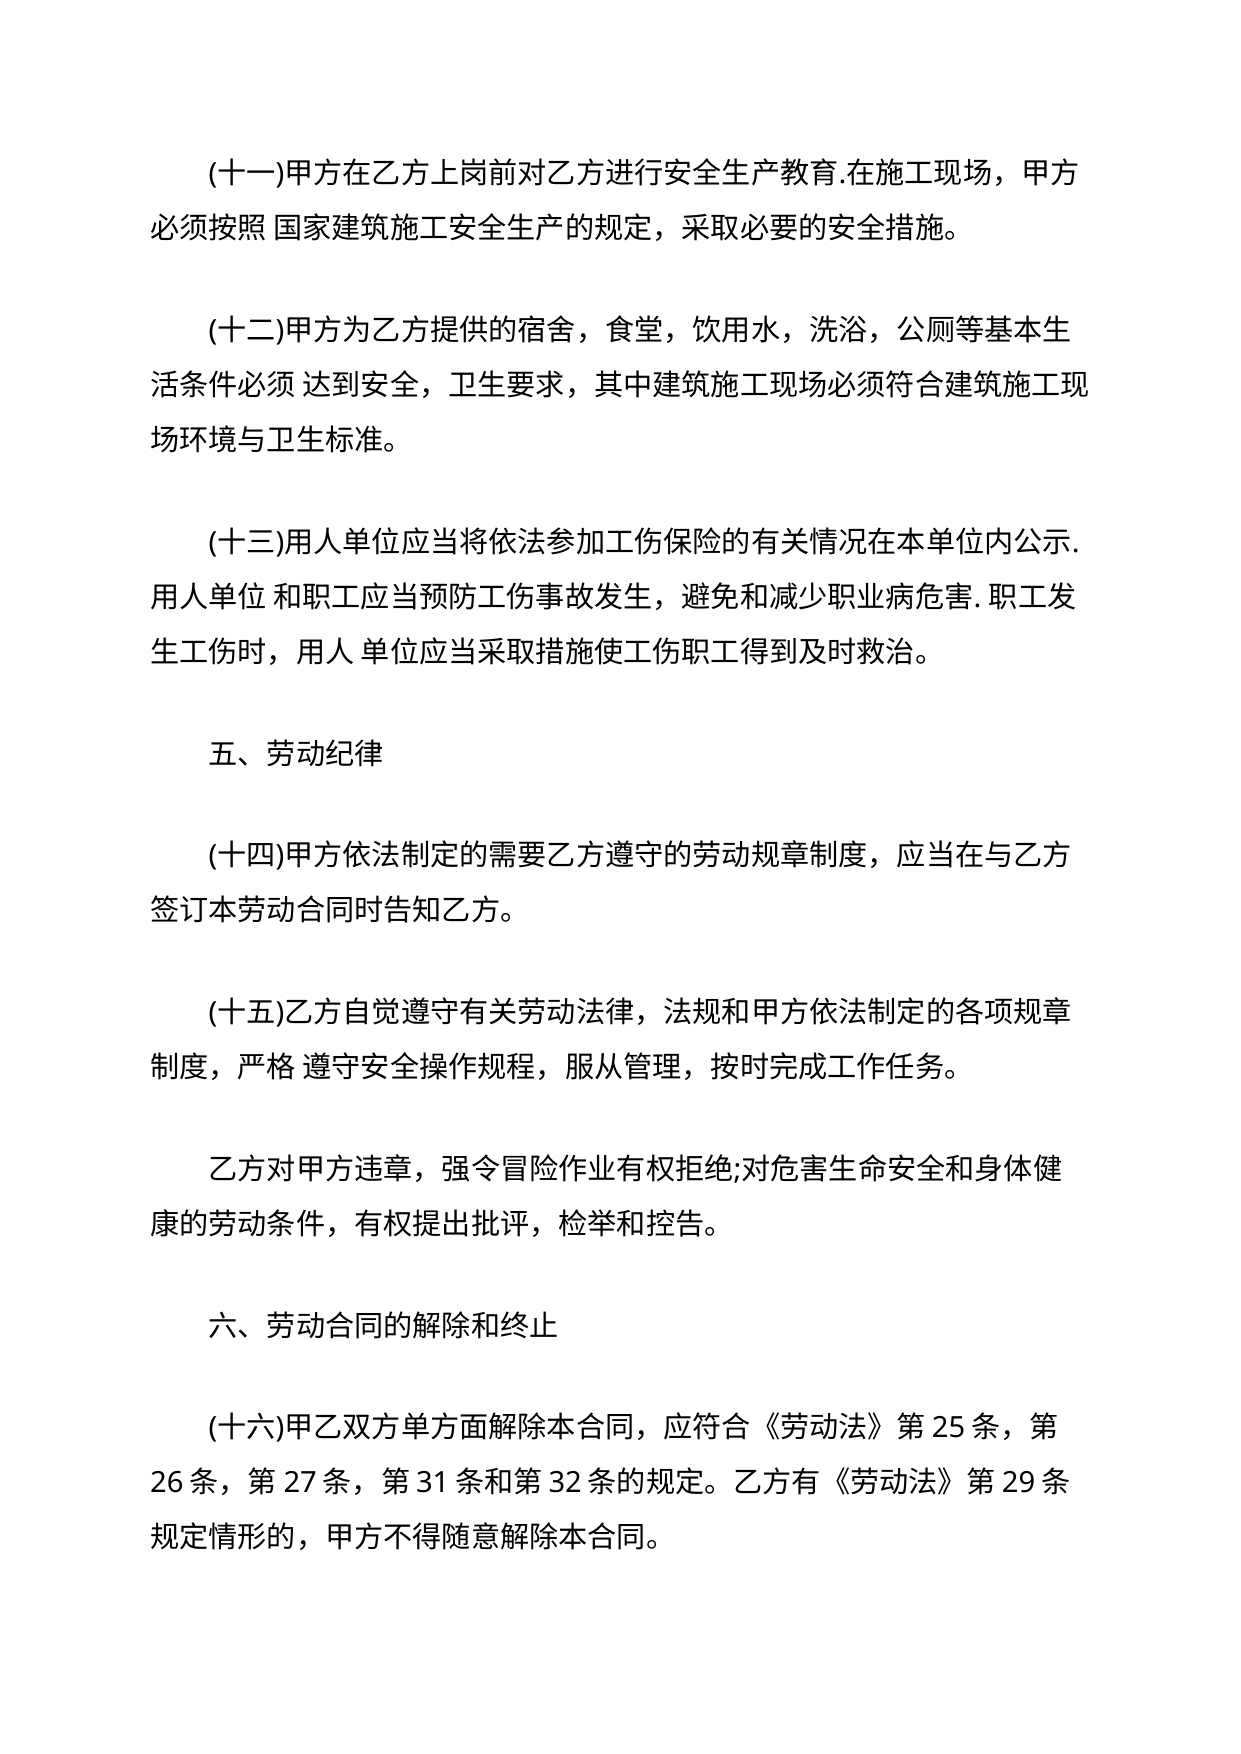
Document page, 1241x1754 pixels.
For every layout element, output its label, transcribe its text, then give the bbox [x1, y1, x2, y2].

text (十二)甲方为乙方提供的宿舍，食堂，饮用水，洗浴，公厕等基本生活条件必须 达到安全，卫生要求，其中建筑施工现场必须符合建筑施工现场环境与卫生标准。 [150, 307, 1090, 459]
text 乙方对甲方违章，强令冒险作业有权拒绝;对危害生命安全和身体健康的劳动条件，有权提出批评，检举和控告。 [150, 1146, 1090, 1243]
text (十五)乙方自觉遵守有关劳动法律，法规和甲方依法制定的各项规章制度，严格 遵守安全操作规程，服从管理，按时完成工作任务。 [150, 989, 1090, 1086]
text (十六)甲乙双方单方面解除本合同，应符合《劳动法》第25条，第26条，第 27条，第31条和第32条的规定。乙方有《劳动法》第29条规定情形的，甲方不得随意解除本合同。 [150, 1404, 1090, 1556]
text (十四)甲方依法制定的需要乙方遵守的劳动规章制度，应当在与乙方签订本劳动合同时告知乙方。 [150, 832, 1090, 929]
text 六、劳动合同的解除和终止 [150, 1302, 1090, 1344]
text 五、劳动纪律 [150, 730, 1090, 772]
text (十三)用人单位应当将依法参加工伤保险的有关情况在本单位内公示.用人单位 和职工应当预防工伤事故发生，避免和减少职业病危害. 职工发生工伤时，用人 单位应当采取措施使工伤职工得到及时救治。 [150, 518, 1090, 671]
text (十一)甲方在乙方上岗前对乙方进行安全生产教育.在施工现场，甲方必须按照 国家建筑施工安全生产的规定，采取必要的安全措施。 [150, 150, 1090, 247]
